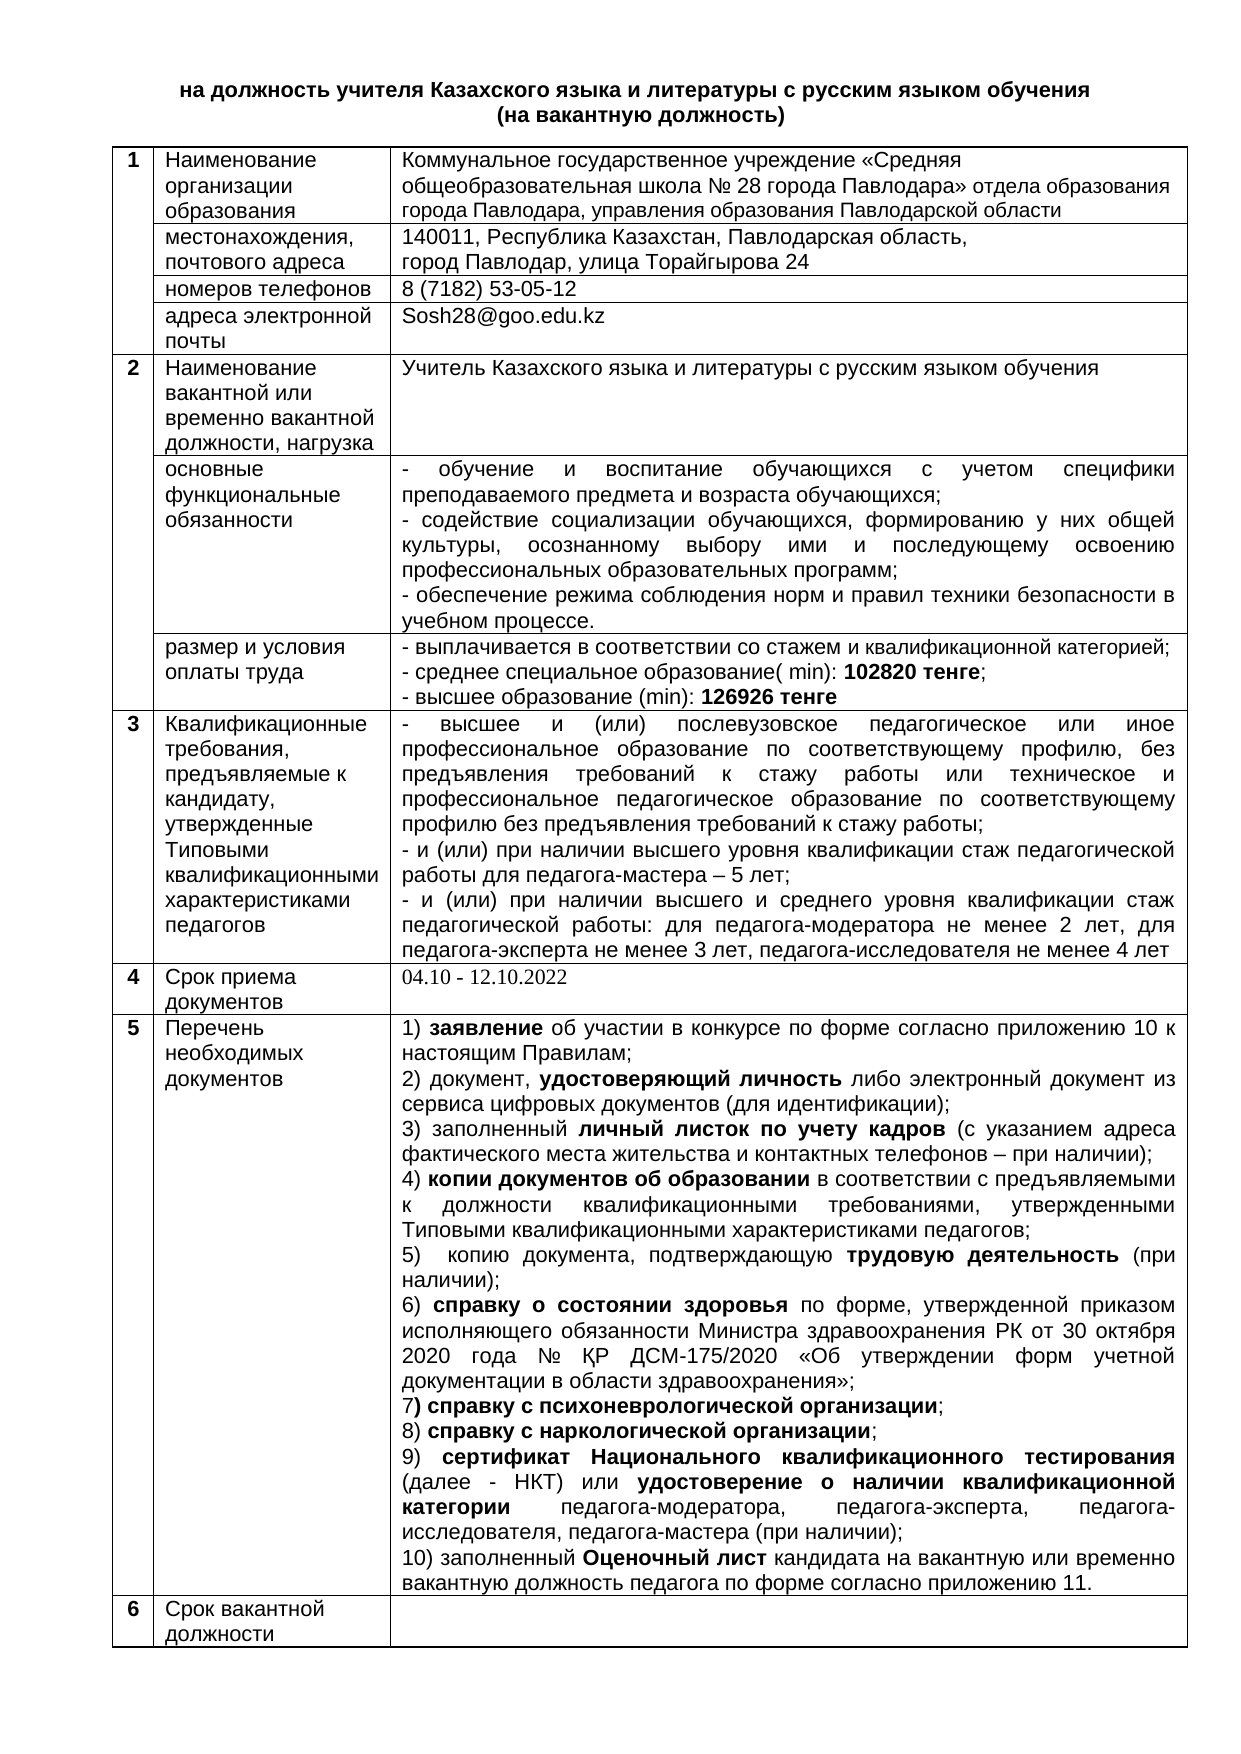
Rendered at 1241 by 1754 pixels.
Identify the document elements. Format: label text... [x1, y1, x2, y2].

table_cell [391, 1596, 1187, 1646]
table_header Коммунальное государственное учреждение «Средняя общеобразовательная школа № 28 города Павлодара» отдела образования города Павлодара, управления образования Павлодарской области [391, 148, 1187, 223]
table_cell адреса электронной почты [154, 303, 390, 353]
text (на вакантную должность) [112, 102, 1157, 127]
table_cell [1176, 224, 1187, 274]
table_cell Квалификационные требования, предъявляемые к кандидату, утвержденные Типовыми квалификационными характеристиками педагогов [154, 711, 390, 963]
table_cell - выплачивается в соответствии со стажем и квалификационной категорией; - среднее специальное образование( min): 102820 тенге; - высшее образование (min): 126926 тенге [391, 634, 1187, 709]
table_cell Учитель Казахского языка и литературы с русским языком обучения [391, 355, 1187, 455]
table_cell Срок приема документов [154, 964, 390, 1014]
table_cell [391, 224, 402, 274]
table_cell Перечень необходимых документов [154, 1015, 390, 1595]
text на должность учителя Казахского языка и литературы с русским языком обучения [112, 77, 1157, 102]
table_cell 6 [113, 1596, 153, 1646]
table_cell 3 [113, 711, 153, 963]
table_header Наименование организации образования [154, 148, 390, 223]
table_cell 04.10 - 12.10.2022 [391, 964, 1187, 1014]
table_header 1 [113, 148, 153, 353]
table_cell местонахождения, почтового адреса [154, 224, 390, 274]
table_cell 4 [113, 964, 153, 1014]
table_cell размер и условия оплаты труда [154, 634, 390, 709]
table_cell номеров телефонов [154, 276, 390, 302]
table_cell - обучение и воспитание обучающихся с учетом специфики преподаваемого предмета и возраста обучающихся; - содействие социализации обучающихся, формированию у них общей культуры, осознанному выбору ими и последующему освоению профессиональных образовательных программ; - обеспечение режима соблюдения норм и правил техники безопасности в учебном процессе. [391, 456, 1187, 633]
table_cell 1) заявление об участии в конкурсе по форме согласно приложению 10 к настоящим Правилам; 2) документ, удостоверяющий личность либо электронный документ из сервиса цифровых документов (для идентификации); 3) заполненный личный листок по учету кадров (с указанием адреса фактического места жительства и контактных телефонов – при наличии); 4) копии документов об образовании в соответствии с предъявляемыми к должности квалификационными требованиями, утвержденными Типовыми квалификационными характеристиками педагогов; 5) копию документа, подтверждающую трудовую деятельность (при наличии); 6) справку о состоянии здоровья по форме, утвержденной приказом исполняющего обязанности Министра здравоохранения РК от 30 октября 2020 года № ҚР ДСМ-175/2020 «Об утверждении форм учетной документации в области здравоохранения»; 7) справку с психоневрологической организации; 8) справку с наркологической организации; 9) сертификат Национального квалификационного тестирования (далее - НКТ) или удостоверение о наличии квалификационной категории педагога-модератора, педагога-эксперта, педагога-исследователя, педагога-мастера (при наличии); 10) заполненный Оценочный лист кандидата на вакантную или временно вакантную должность педагога по форме согласно приложению 11. [391, 1015, 1187, 1595]
table_cell Наименование вакантной или временно вакантной должности, нагрузка [154, 355, 390, 455]
table_cell - высшее и (или) послевузовское педагогическое или иное профессиональное образование по соответствующему профилю, без предъявления требований к стажу работы или техническое и профессиональное педагогическое образование по соответствующему профилю без предъявления требований к стажу работы; - и (или) при наличии высшего уровня квалификации стаж педагогической работы для педагога-мастера – 5 лет; - и (или) при наличии высшего и среднего уровня квалификации стаж педагогической работы: для педагога-модератора не менее 2 лет, для педагога-эксперта не менее 3 лет, педагога-исследователя не менее 4 лет [391, 711, 1187, 963]
table_cell 2 [113, 355, 153, 709]
table_cell Sosh28@goo.edu.kz [391, 303, 1187, 353]
table_cell основные функциональные обязанности [154, 456, 390, 633]
table_cell 8 (7182) 53-05-12 [391, 276, 1187, 302]
table_cell 5 [113, 1015, 153, 1595]
table_cell Срок вакантной должности [154, 1596, 390, 1646]
